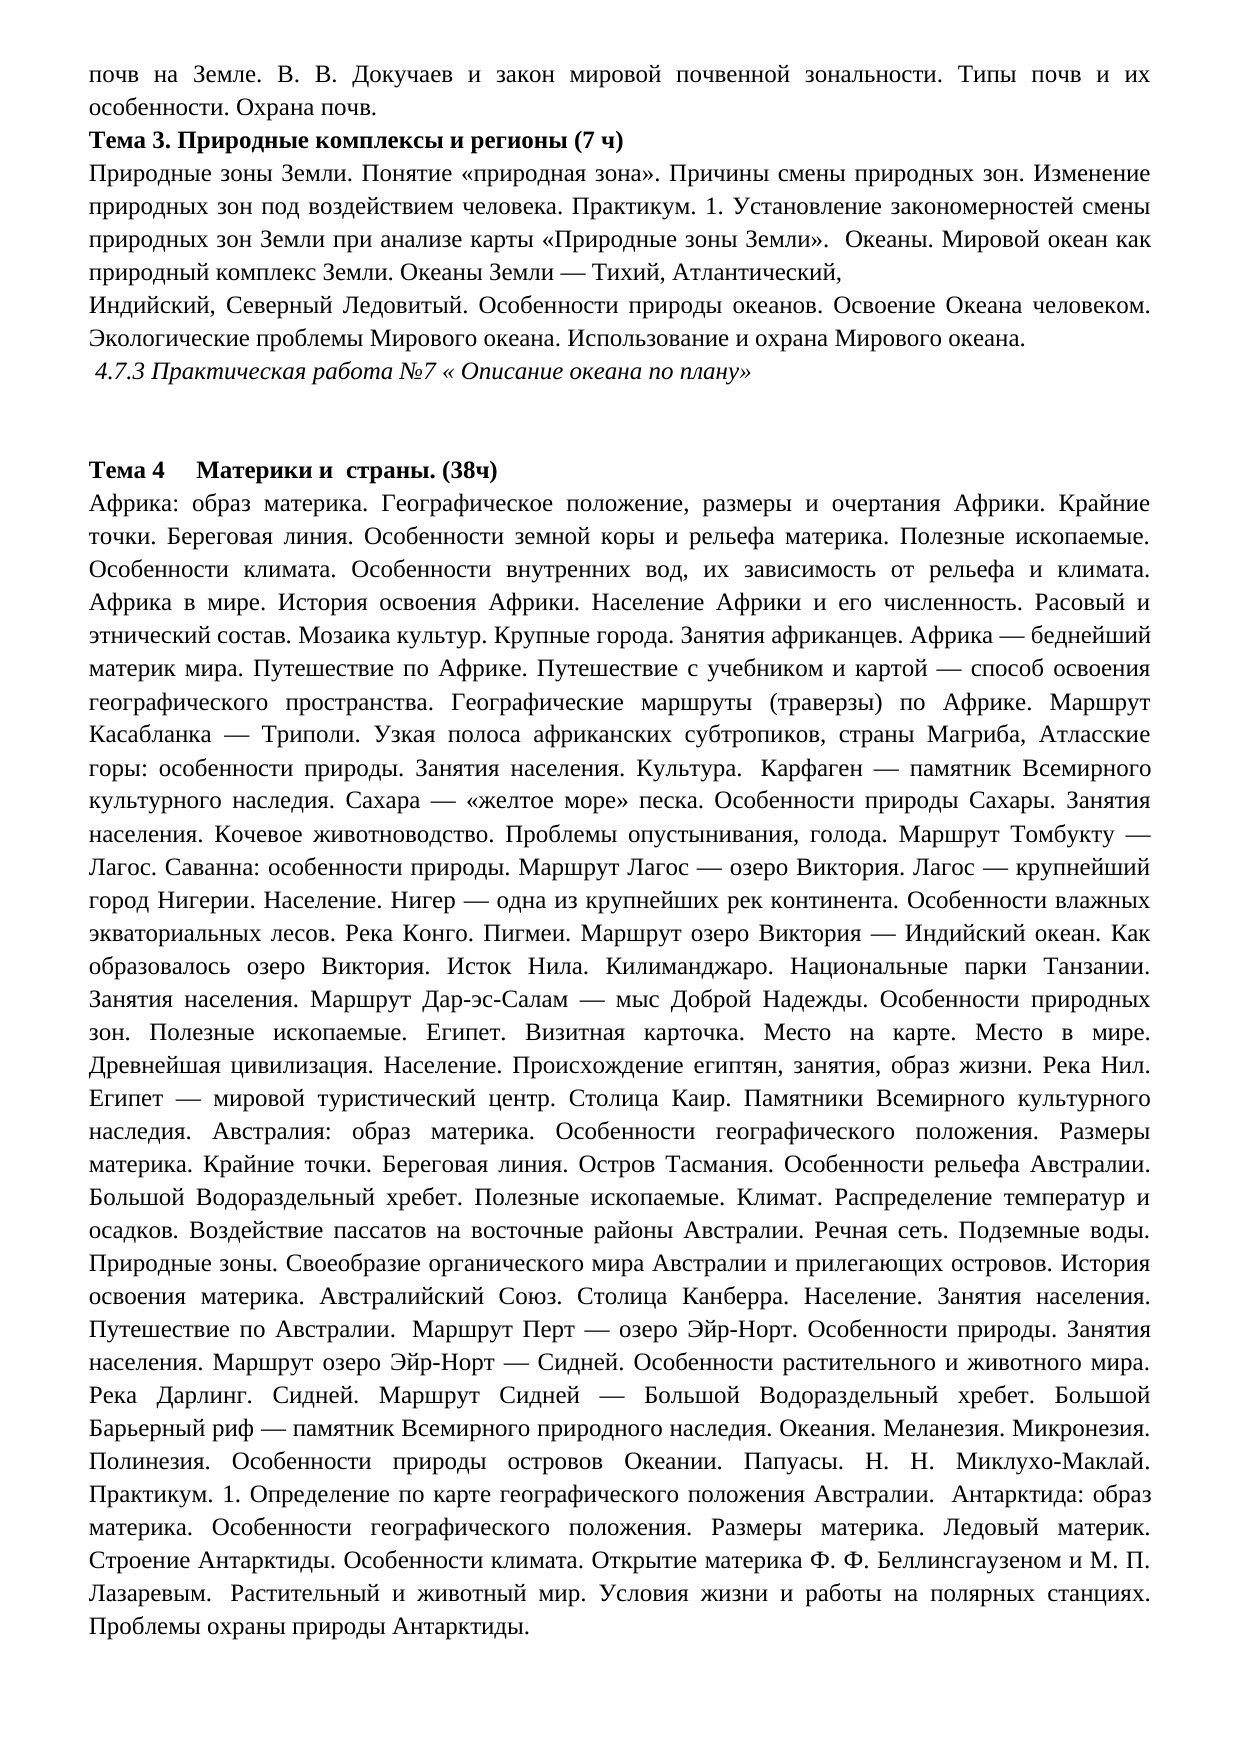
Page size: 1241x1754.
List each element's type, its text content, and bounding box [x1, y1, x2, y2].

text Тема 4 Материки и страны. (38ч) [89, 455, 1152, 484]
text 4.7.3 Практическая работа №7 « Описание океана по плану» [89, 356, 1152, 385]
text Индийский, Северный Ледовитый. Особенности природы океанов. Освоение Океана человеком. Экологические проблемы Мирового океана. Использование и охрана Мирового океана. [89, 290, 1152, 352]
text Африка: образ материка. Географическое положение, размеры и очертания Африки. Крайние точки. Береговая линия. Особенности земной коры и рельефа материка. Полезные ископаемые. Особенности климата. Особенности внутренних вод, их зависимость от рельефа и климата. Африка в мире. История освоения Африки. Население Африки и его численность. Расовый и этнический состав. Мозаика культур. Крупные города. Занятия африканцев. Африка — беднейший материк мира. Путешествие по Африке. Путешествие с учебником и картой — способ освоения географического пространства. Географические маршруты (траверзы) по Африке. Маршрут Касабланка — Триполи. Узкая полоса африканских субтропиков, страны Магриба, Атласские горы: особенности природы. Занятия населения. Культура. Карфаген — памятник Всемирного культурного наследия. Сахара — «желтое море» песка. Особенности природы Сахары. Занятия населения. Кочевое животноводство. Проблемы опустынивания, голода. Маршрут Томбукту — Лагос. Саванна: особенности природы. Маршрут Лагос — озеро Виктория. Лагос — крупнейший город Нигерии. Население. Нигер — одна из крупнейших рек континента. Особенности влажных экваториальных лесов. Река Конго. Пигмеи. Маршрут озеро Виктория — Индийский океан. Как образовалось озеро Виктория. Исток Нила. Килиманджаро. Национальные парки Танзании. Занятия населения. Маршрут Дар-эс-Салам — мыс Доброй Надежды. Особенности природных зон. Полезные ископаемые. Египет. Визитная карточка. Место на карте. Место в мире. Древнейшая цивилизация. Население. Происхождение египтян, занятия, образ жизни. Река Нил. Египет — мировой туристический центр. Столица Каир. Памятники Всемирного культурного наследия. Австралия: образ материка. Особенности географического положения. Размеры материка. Крайние точки. Береговая линия. Остров Тасмания. Особенности рельефа Австралии. Большой Водораздельный хребет. Полезные ископаемые. Климат. Распределение температур и осадков. Воздействие пассатов на восточные районы Австралии. Речная сеть. Подземные воды. Природные зоны. Своеобразие органического мира Австралии и прилегающих островов. История освоения материка. Австралийский Союз. Столица Канберра. Население. Занятия населения. Путешествие по Австралии. Маршрут Перт — озеро Эйр-Норт. Особенности природы. Занятия населения. Маршрут озеро Эйр-Норт — Сидней. Особенности растительного и животного мира. Река Дарлинг. Сидней. Маршрут Сидней — Большой Водораздельный хребет. Большой Барьерный риф — памятник Всемирного природного наследия. Океания. Меланезия. Микронезия. Полинезия. Особенности природы островов Океании. Папуасы. Н. Н. Миклухо-Маклай. Практикум. 1. Определение по карте географического положения Австралии. Антарктида: образ материка. Особенности географического положения. Размеры материка. Ледовый материк. Строение Антарктиды. Особенности климата. Открытие материка Ф. Ф. Беллинсгаузеном и М. П. Лазаревым. Растительный и животный мир. Условия жизни и работы на полярных станциях. Проблемы охраны природы Антарктиды. [89, 488, 1152, 1640]
text Природные зоны Земли. Понятие «природная зона». Причины смены природных зон. Изменение природных зон под воздействием человека. Практикум. 1. Установление закономерностей смены природных зон Земли при анализе карты «Природные зоны Земли». Океаны. Мировой океан как природный комплекс Земли. Океаны Земли — Тихий, Атлантический, [89, 158, 1152, 286]
text Тема 3. Природные комплексы и регионы (7 ч) [89, 125, 1152, 154]
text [89, 59, 1152, 121]
